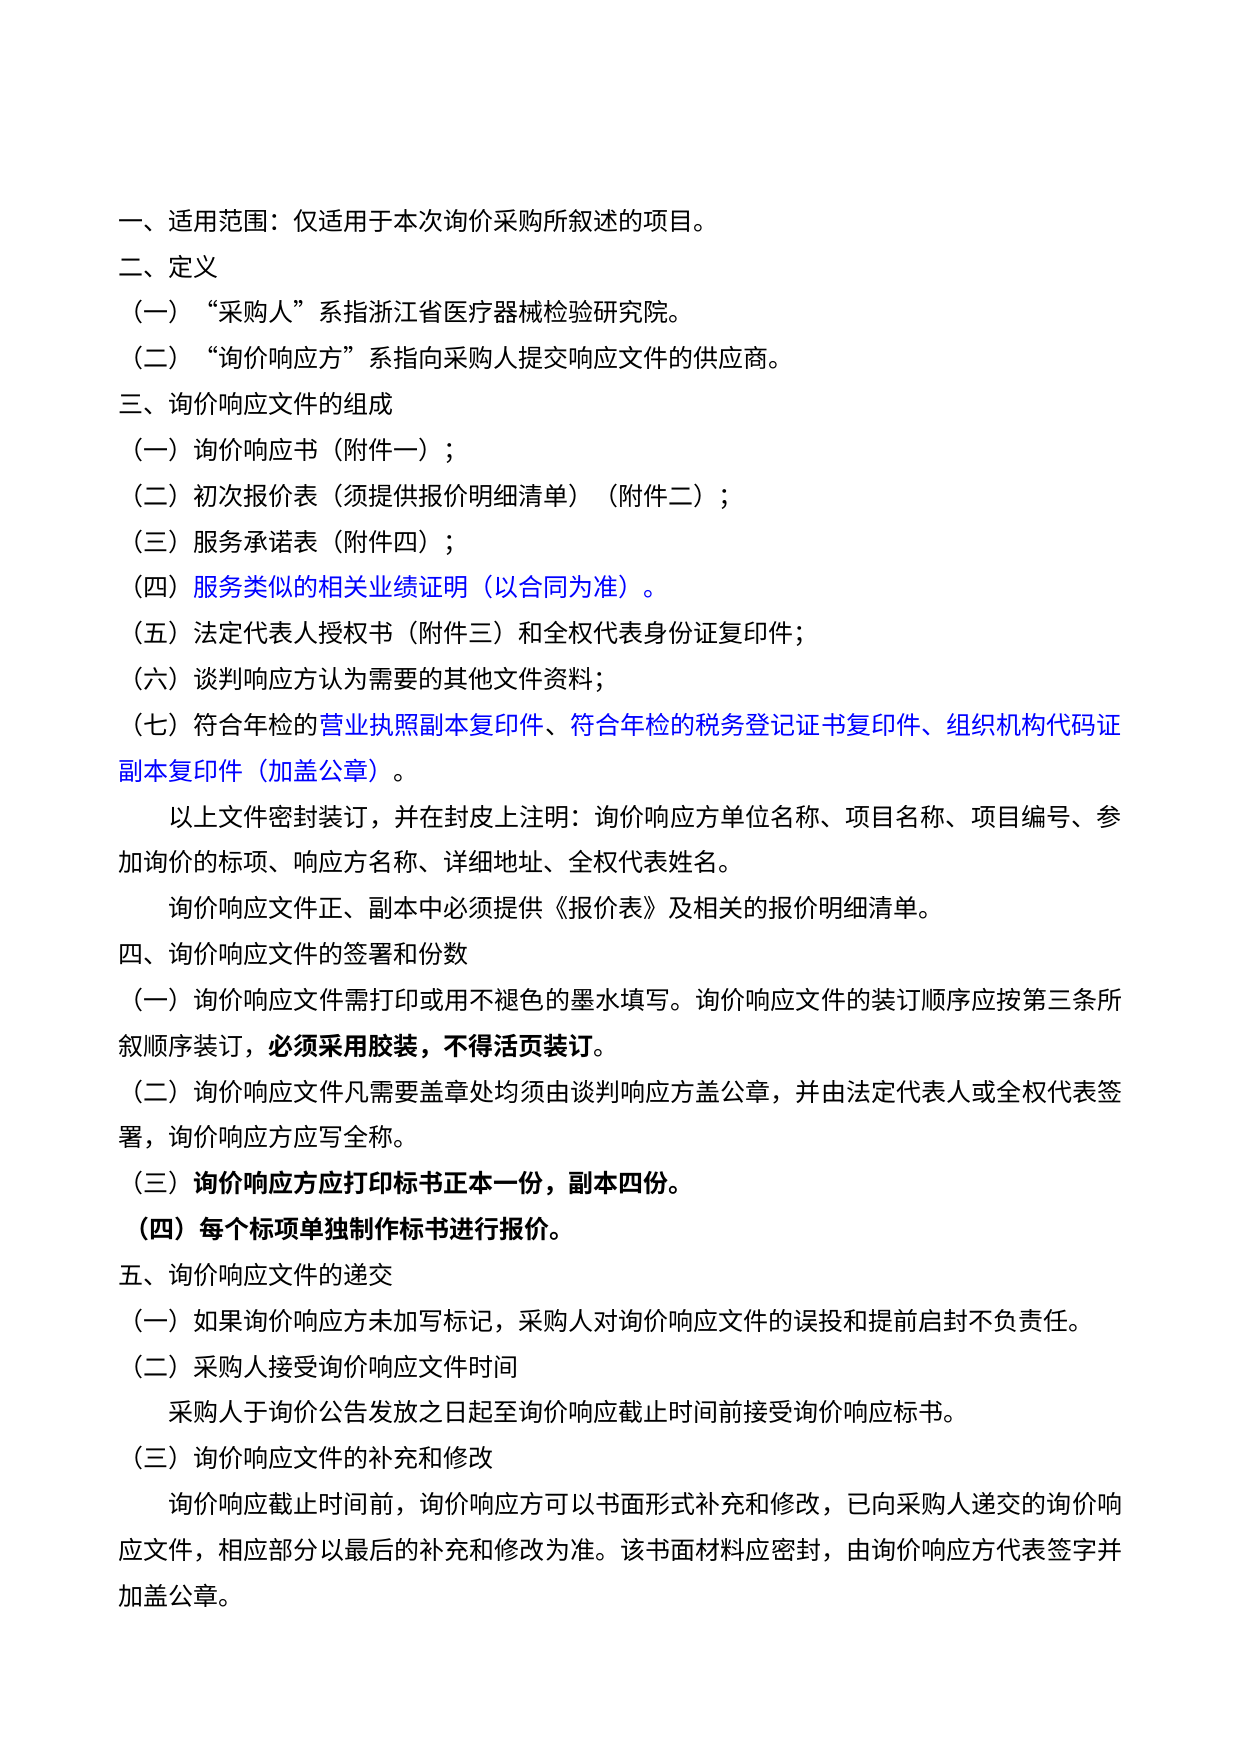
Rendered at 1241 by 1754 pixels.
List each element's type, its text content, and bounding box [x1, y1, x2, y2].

text 三、询价响应文件的组成 [118, 377, 1122, 423]
text 五、询价响应文件的递交 [118, 1248, 1122, 1293]
text 二、定义 [118, 239, 1122, 285]
text （四）服务类似的相关业绩证明（以合同为准）。 [118, 560, 1122, 606]
text （四）每个标项单独制作标书进行报价。 [118, 1202, 1122, 1248]
text （二）“询价响应方”系指向采购人提交响应文件的供应商。 [118, 331, 1122, 377]
text （三）询价响应文件的补充和修改 [118, 1431, 1122, 1477]
text 以上文件密封装订，并在封皮上注明：询价响应方单位名称、项目名称、项目编号、参加询价的标项、响应方名称、详细地址、全权代表姓名。 [118, 789, 1122, 881]
text （二）询价响应文件凡需要盖章处均须由谈判响应方盖公章，并由法定代表人或全权代表签署，询价响应方应写全称。 [118, 1064, 1122, 1156]
text （三）询价响应方应打印标书正本一份，副本四份。 [118, 1156, 1122, 1202]
text 采购人于询价公告发放之日起至询价响应截止时间前接受询价响应标书。 [118, 1385, 1122, 1431]
text （一）询价响应文件需打印或用不褪色的墨水填写。询价响应文件的装订顺序应按第三条所叙顺序装订，必须采用胶装，不得活页装订。 [118, 973, 1122, 1064]
text （五）法定代表人授权书（附件三）和全权代表身份证复印件； [118, 606, 1122, 652]
text （七）符合年检的营业执照副本复印件、符合年检的税务登记证书复印件、组织机构代码证副本复印件（加盖公章）。 [118, 698, 1122, 789]
text 一、适用范围：仅适用于本次询价采购所叙述的项目。 [118, 193, 1122, 239]
text （一）如果询价响应方未加写标记，采购人对询价响应文件的误投和提前启封不负责任。 [118, 1293, 1122, 1339]
text 四、询价响应文件的签署和份数 [118, 927, 1122, 973]
text （二）采购人接受询价响应文件时间 [118, 1339, 1122, 1385]
text （一）询价响应书（附件一）； [118, 423, 1122, 468]
text 询价响应截止时间前，询价响应方可以书面形式补充和修改，已向采购人递交的询价响应文件，相应部分以最后的补充和修改为准。该书面材料应密封，由询价响应方代表签字并加盖公章。 [118, 1477, 1122, 1614]
text （六）谈判响应方认为需要的其他文件资料； [118, 652, 1122, 698]
text （二）初次报价表（须提供报价明细清单）（附件二）； [118, 468, 1122, 514]
text （一）“采购人”系指浙江省医疗器械检验研究院。 [118, 285, 1122, 331]
text （三）服务承诺表（附件四）； [118, 514, 1122, 560]
text 询价响应文件正、副本中必须提供《报价表》及相关的报价明细清单。 [118, 881, 1122, 927]
